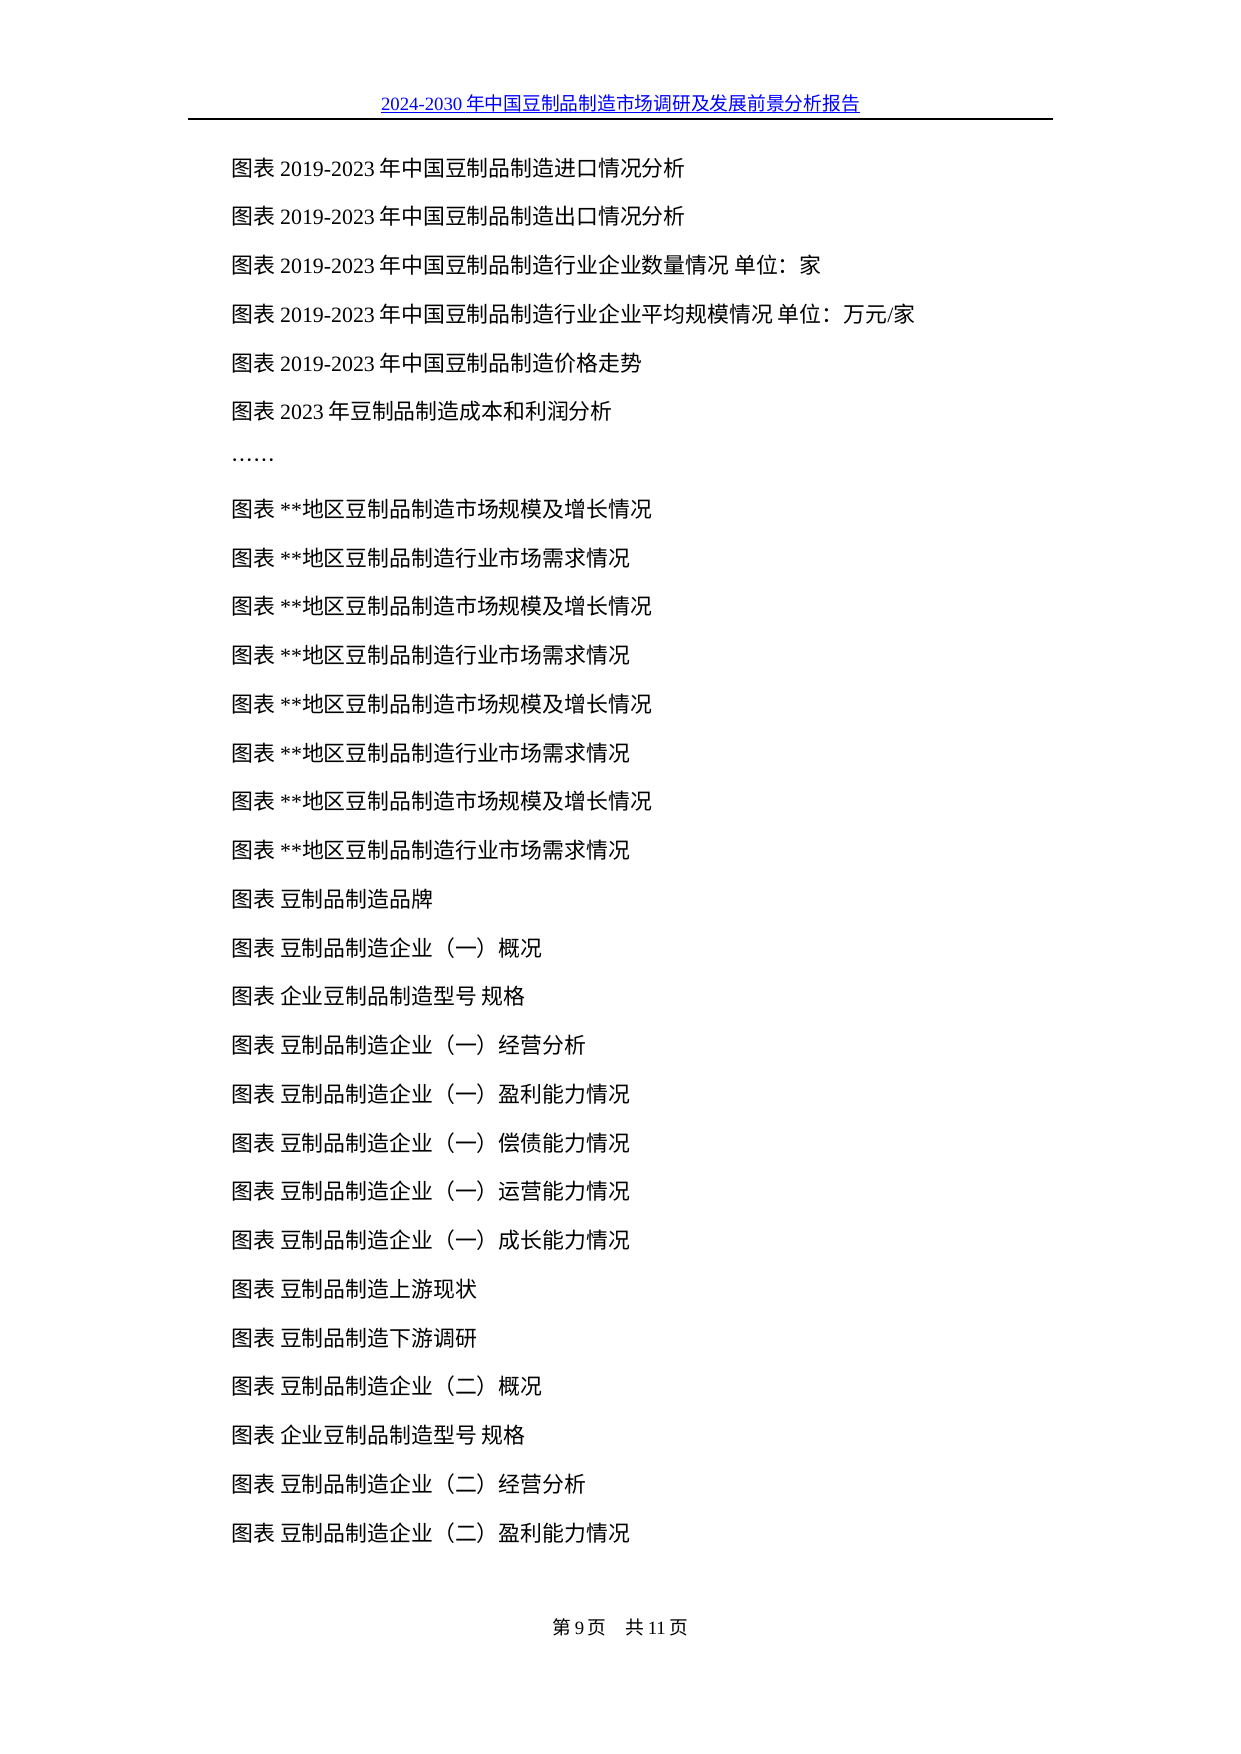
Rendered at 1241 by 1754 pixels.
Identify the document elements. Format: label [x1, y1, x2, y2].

text [187, 150, 1053, 1548]
